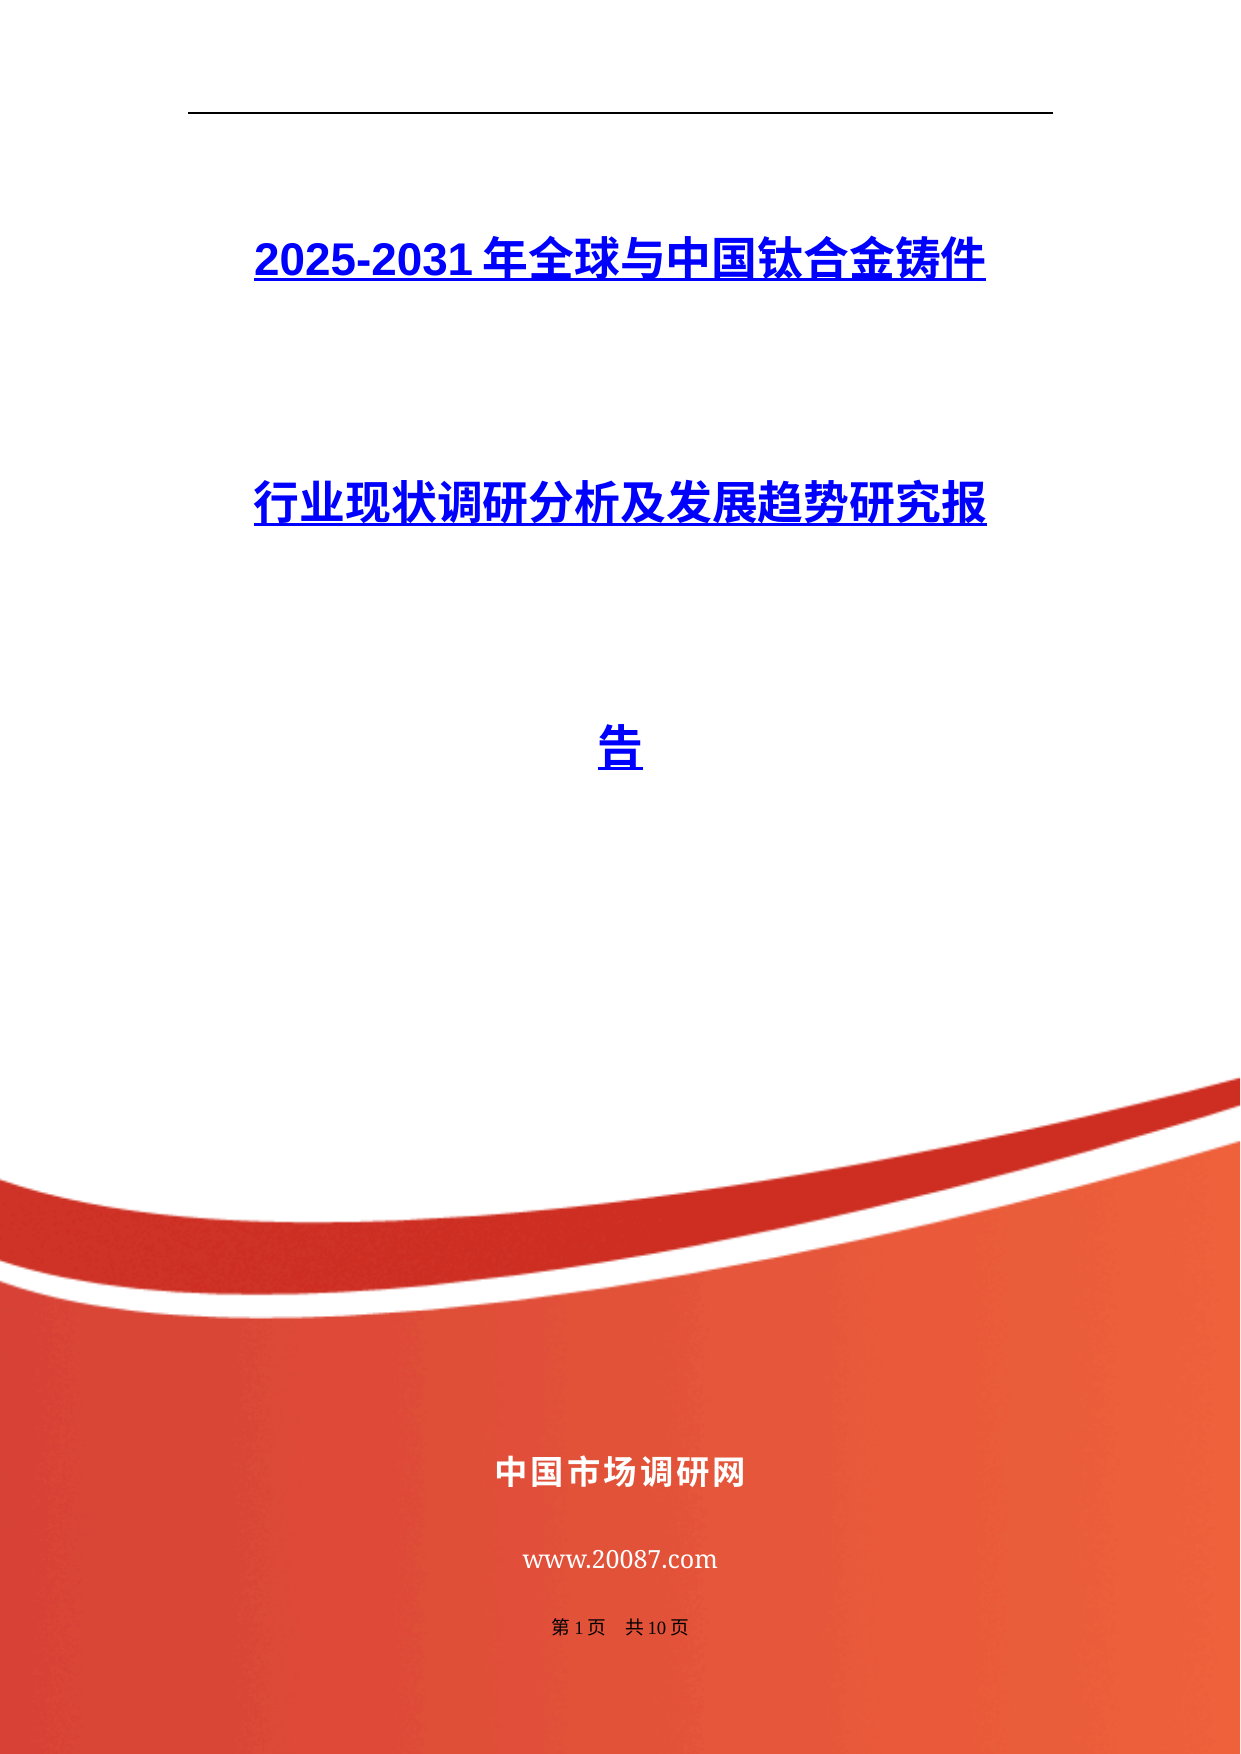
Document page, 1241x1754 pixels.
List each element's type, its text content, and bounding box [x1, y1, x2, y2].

table_header 2025-2031年全球与中国钛合金铸件行业现状调研分析及发展趋势研究报告 [188, 207, 1053, 871]
picture [0, 1006, 1241, 1754]
subtitle 中国市场调研网 [187, 1437, 1053, 1502]
text www.20087.com [187, 1526, 1053, 1591]
